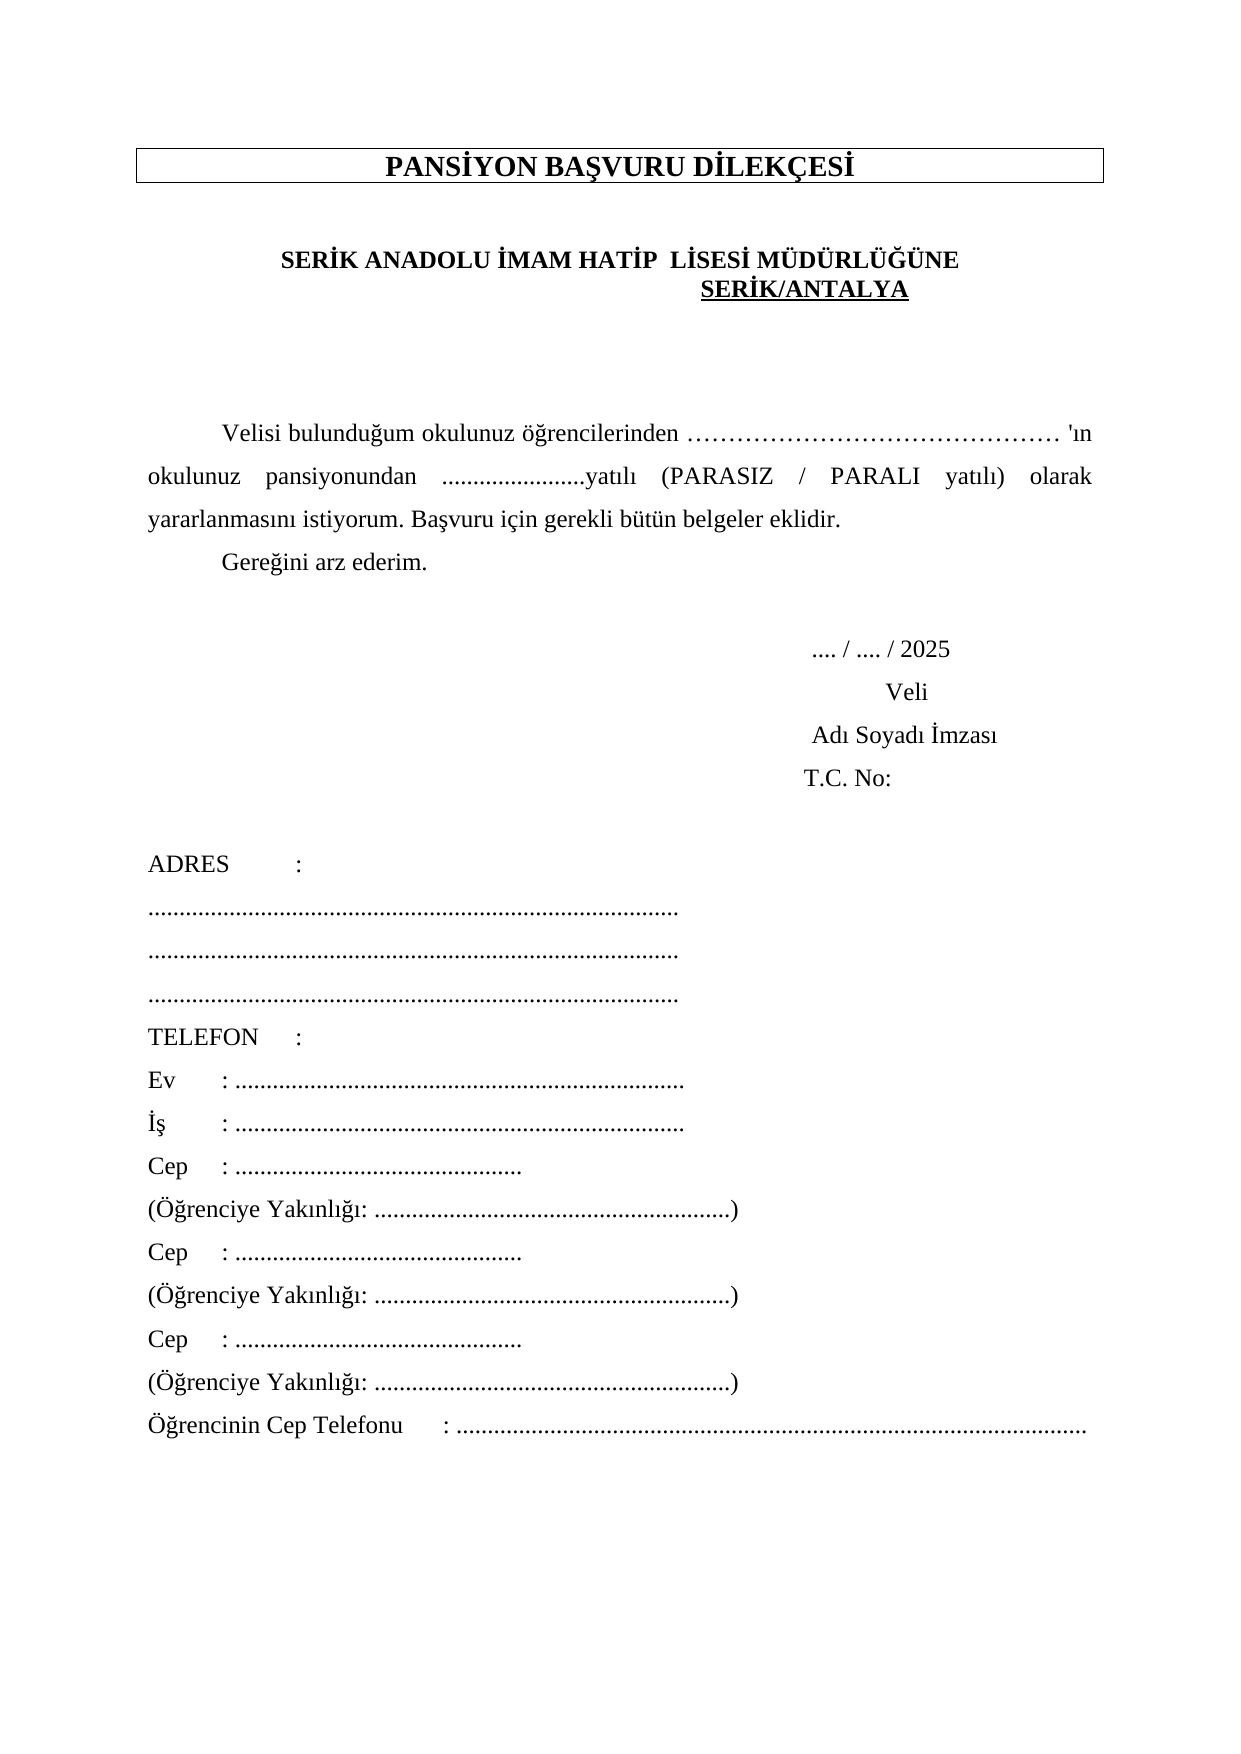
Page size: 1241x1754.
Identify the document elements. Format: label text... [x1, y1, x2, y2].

text Cep : .............................................. [148, 1324, 1093, 1352]
text Cep : .............................................. [148, 1237, 1093, 1266]
text ..................................................................................... [148, 979, 1093, 1007]
text TELEFON : [148, 1022, 1093, 1051]
table_header PANSİYON BAŞVURU DİLEKÇESİ [137, 149, 1103, 182]
text ADRES : [148, 849, 1093, 878]
text Öğrencinin Cep Telefonu : ..................................................................................................... [148, 1410, 1093, 1439]
text Gereğini arz ederim. [148, 547, 1093, 576]
text .... / .... / 2025 [148, 634, 1093, 662]
text T.C. No: [148, 763, 1093, 792]
text Adı Soyadı İmzası [738, 720, 1093, 749]
text ..................................................................................... [148, 936, 1093, 964]
text ..................................................................................... [148, 892, 1093, 921]
text (Öğrenciye Yakınlığı: .........................................................) [148, 1194, 1093, 1223]
text Cep : .............................................. [148, 1151, 1093, 1180]
text (Öğrenciye Yakınlığı: .........................................................) [148, 1281, 1093, 1309]
text SERİK ANADOLU İMAM HATİP LİSESİ MÜDÜRLÜĞÜNE [148, 246, 1093, 274]
text İş : ........................................................................ [148, 1108, 1093, 1137]
text Velisi bulunduğum okulunuz öğrencilerinden ……………………………………… 'ın okulunuz pansiyonundan .......................yatılı (PARASIZ / PARALI yatılı) olarak yararlanmasını istiyorum. Başvuru için gerekli bütün belgeler eklidir. [148, 418, 1093, 533]
text Veli [148, 677, 1093, 706]
text (Öğrenciye Yakınlığı: .........................................................) [148, 1367, 1093, 1396]
text SERİK/ANTALYA [148, 274, 1093, 303]
text Ev : ........................................................................ [148, 1065, 1093, 1094]
